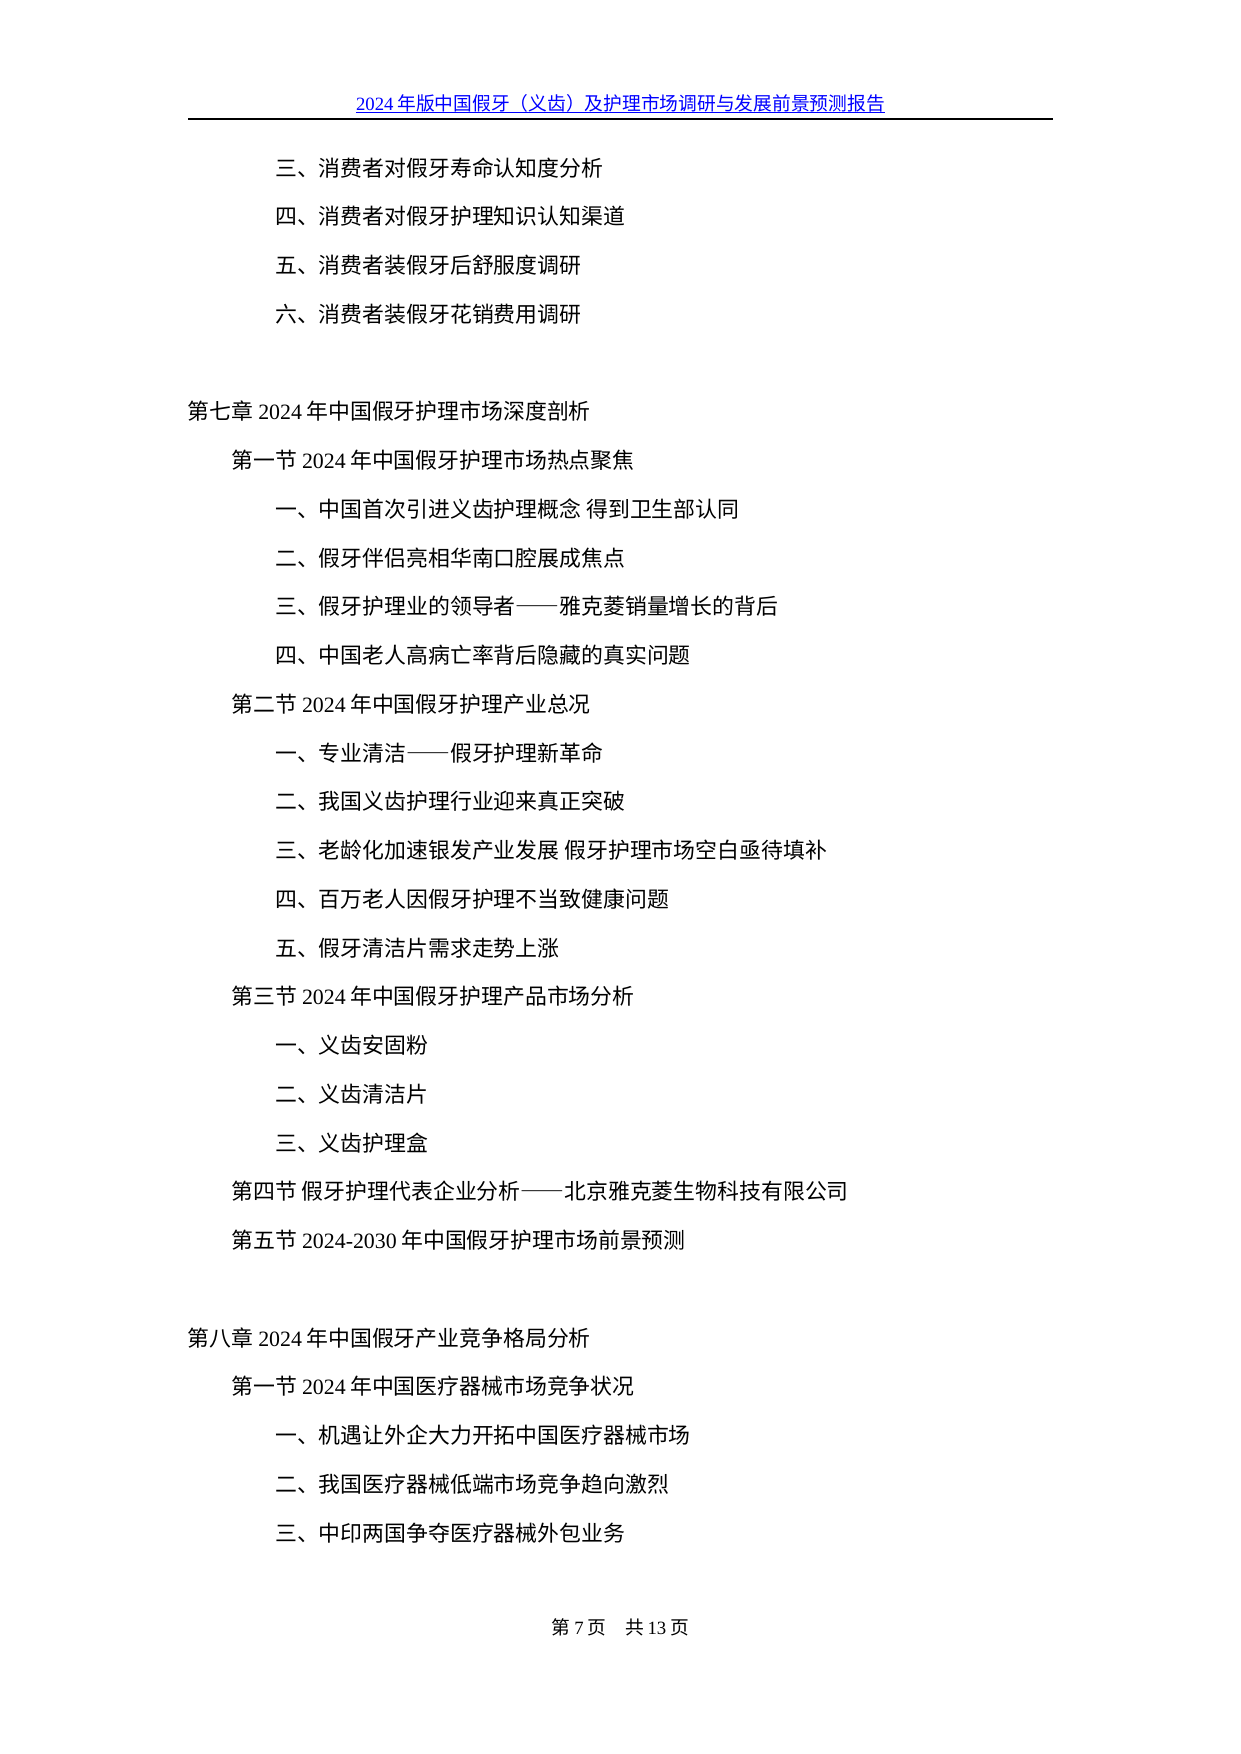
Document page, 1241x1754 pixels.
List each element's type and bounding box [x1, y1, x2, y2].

text [187, 150, 1053, 1548]
